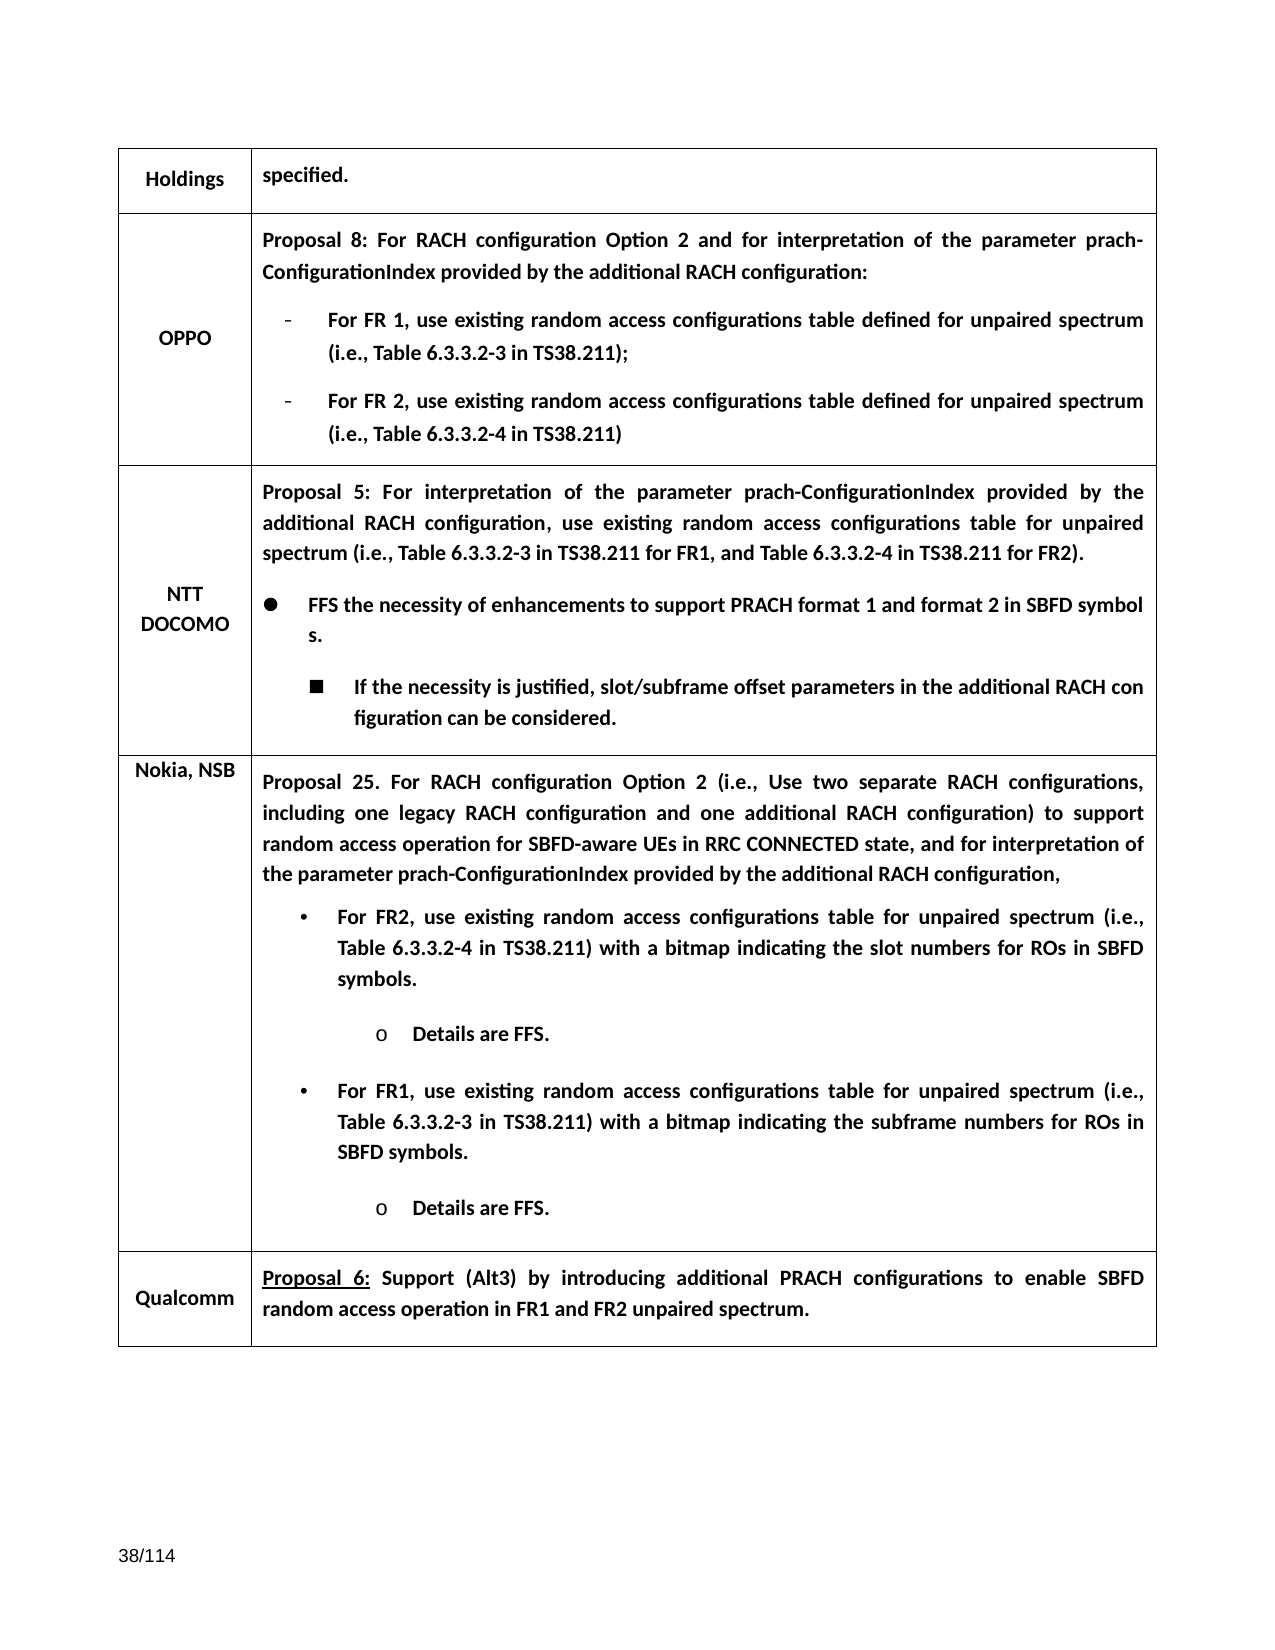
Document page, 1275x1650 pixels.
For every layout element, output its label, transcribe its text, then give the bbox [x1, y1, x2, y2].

table_cell Proposal 5: For interpretation of the parameter prach-ConfigurationIndex provided by the additional RACH configuration, use existing random access configurations table for unpaired spectrum (i.e., Table 6.3.3.2-3 in TS38.211 for FR1, and Table 6.3.3.2-4 in TS38.211 for FR2). FFS the necessity of enhancements to support PRACH format 1 and format 2 in SBFD symbols. If the necessity is justified, slot/subframe offset parameters in the additional RACH configuration can be considered. [252, 466, 1156, 755]
table_cell Nokia, NSB [119, 756, 251, 1251]
table_cell Proposal 7. For RACH configuration Option 2 (i.e., Use two separate RACH configurations, including one legacy RACH configuration and one additional RACH configuration) to support random access operation for SBFD-aware UEs in RRC CONNECTED state, and for interpretation of the parameter prach-ConfigurationIndex provided by the additional RACH configuration, For FR2, use existing random access configurations table for unpaired spectrum (i.e., Table 6.3.3.2-4 in TS38.211) with a bitmap indicating the slot numbers for ROs in SBFD symbols. Details are FFS. For FR1, use existing random access configurations table for unpaired spectrum (i.e., Table 6.3.3.2-3 in TS38.211) with a bitmap indicating the subframe numbers for ROs in SBFD symbols. Details are FFS. [252, 756, 1156, 1251]
table_cell OPPO [119, 214, 251, 465]
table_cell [252, 149, 1156, 212]
table_cell Transsion Holdings [119, 149, 251, 212]
table_cell NTT DOCOMO [119, 466, 251, 755]
table_cell Proposal 8: For RACH configuration Option 2 and for interpretation of the parameter prach-ConfigurationIndex provided by the additional RACH configuration: For FR 1, use existing random access configurations table defined for unpaired spectrum (i.e., Table 6.3.3.2-3 in TS38.211); For FR 2, use existing random access configurations table defined for unpaired spectrum (i.e., Table 6.3.3.2-4 in TS38.211) [252, 214, 1156, 465]
table_cell Qualcomm [119, 1252, 251, 1346]
